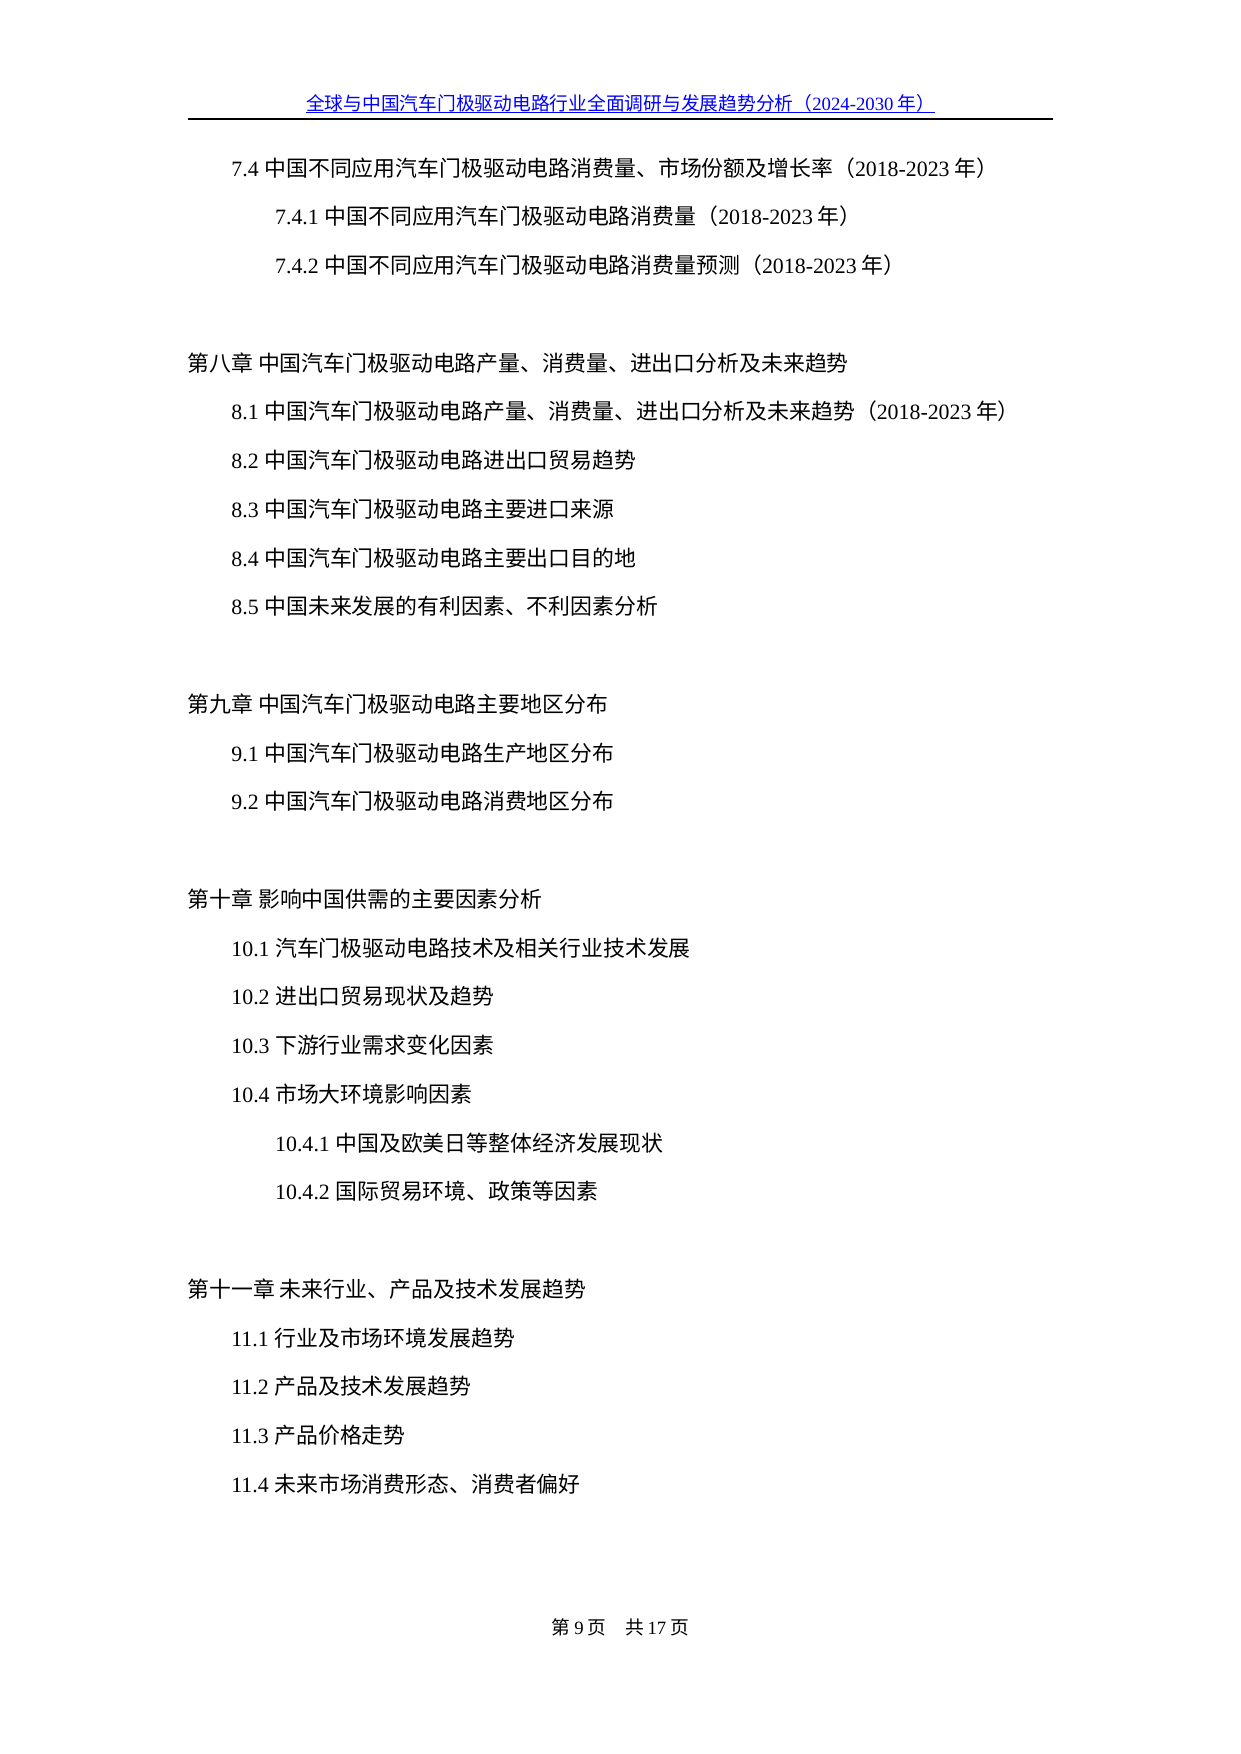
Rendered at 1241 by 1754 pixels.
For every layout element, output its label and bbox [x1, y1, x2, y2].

text [187, 150, 1053, 1499]
